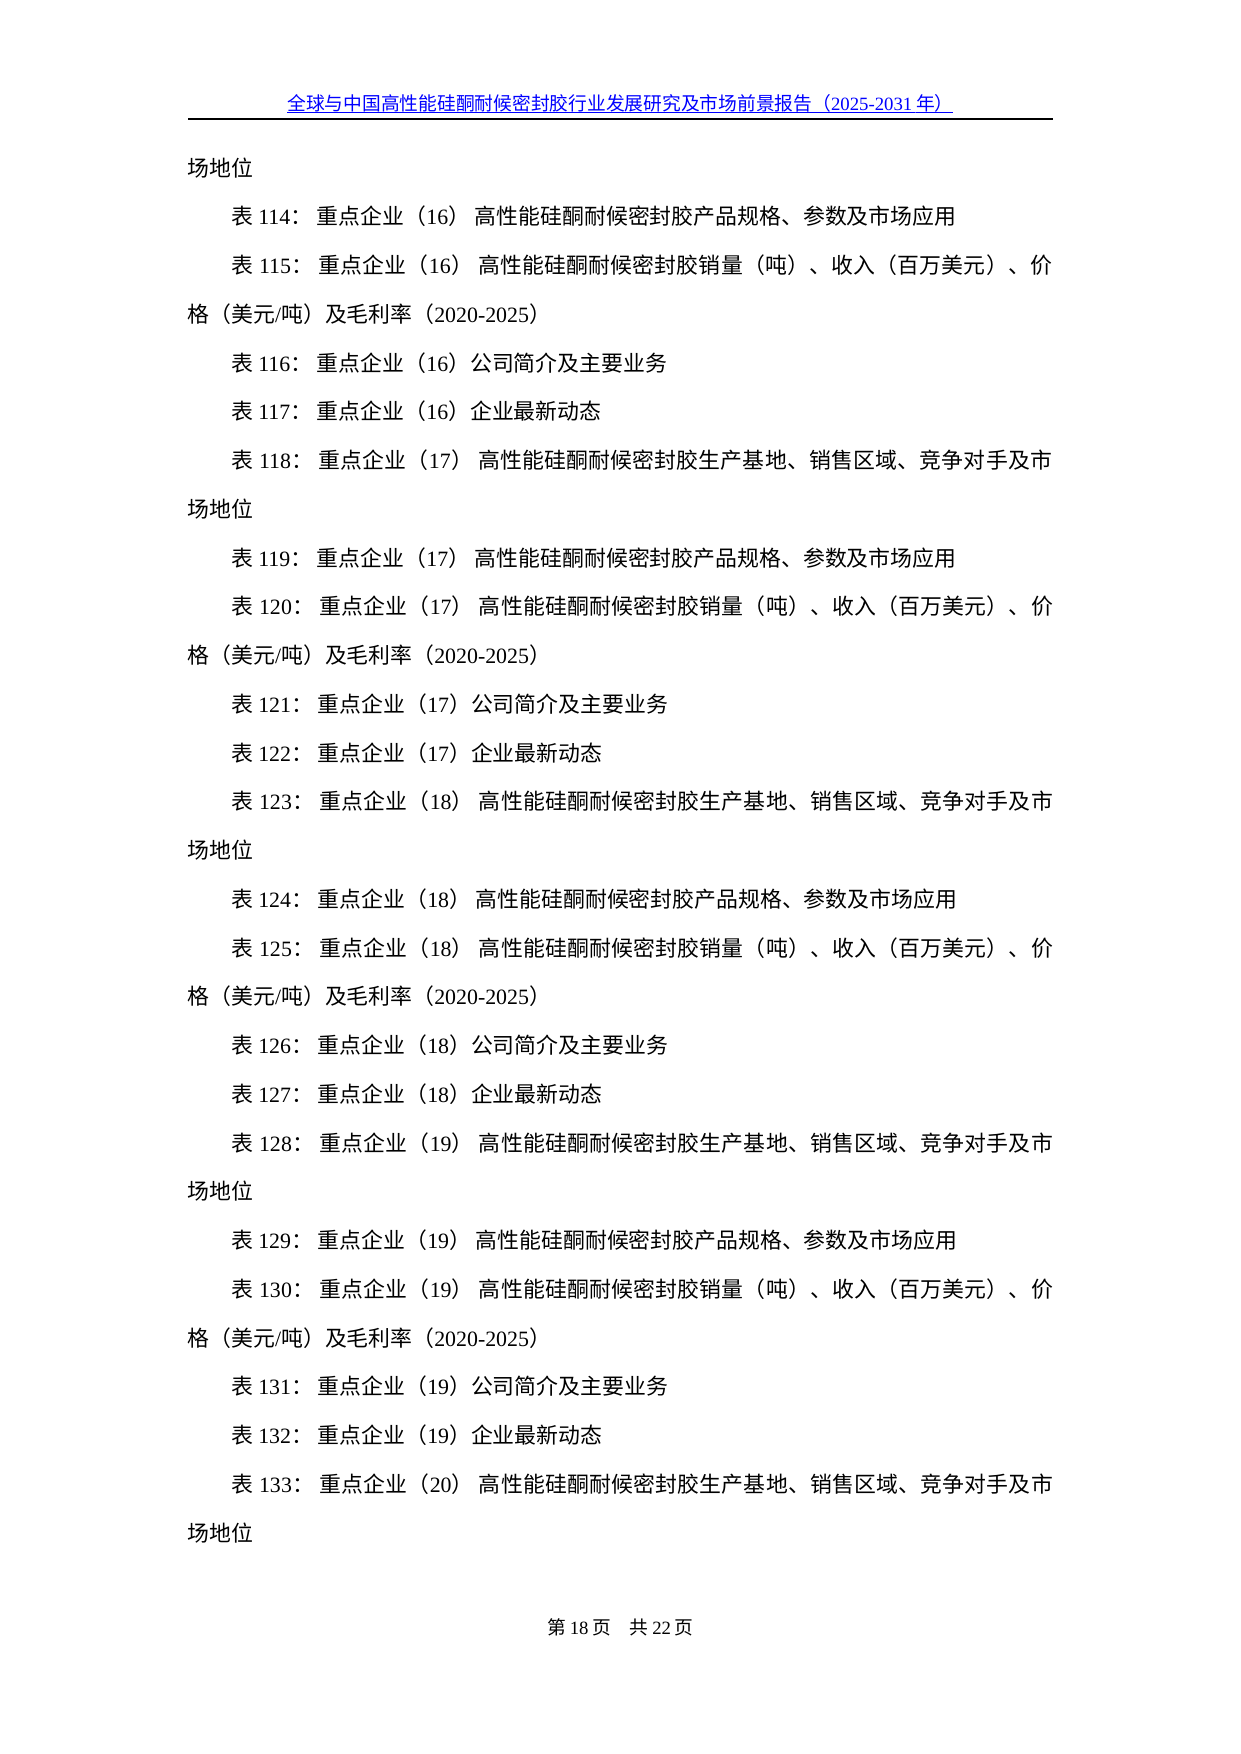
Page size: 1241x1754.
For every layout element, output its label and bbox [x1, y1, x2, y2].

text [187, 150, 1053, 1548]
